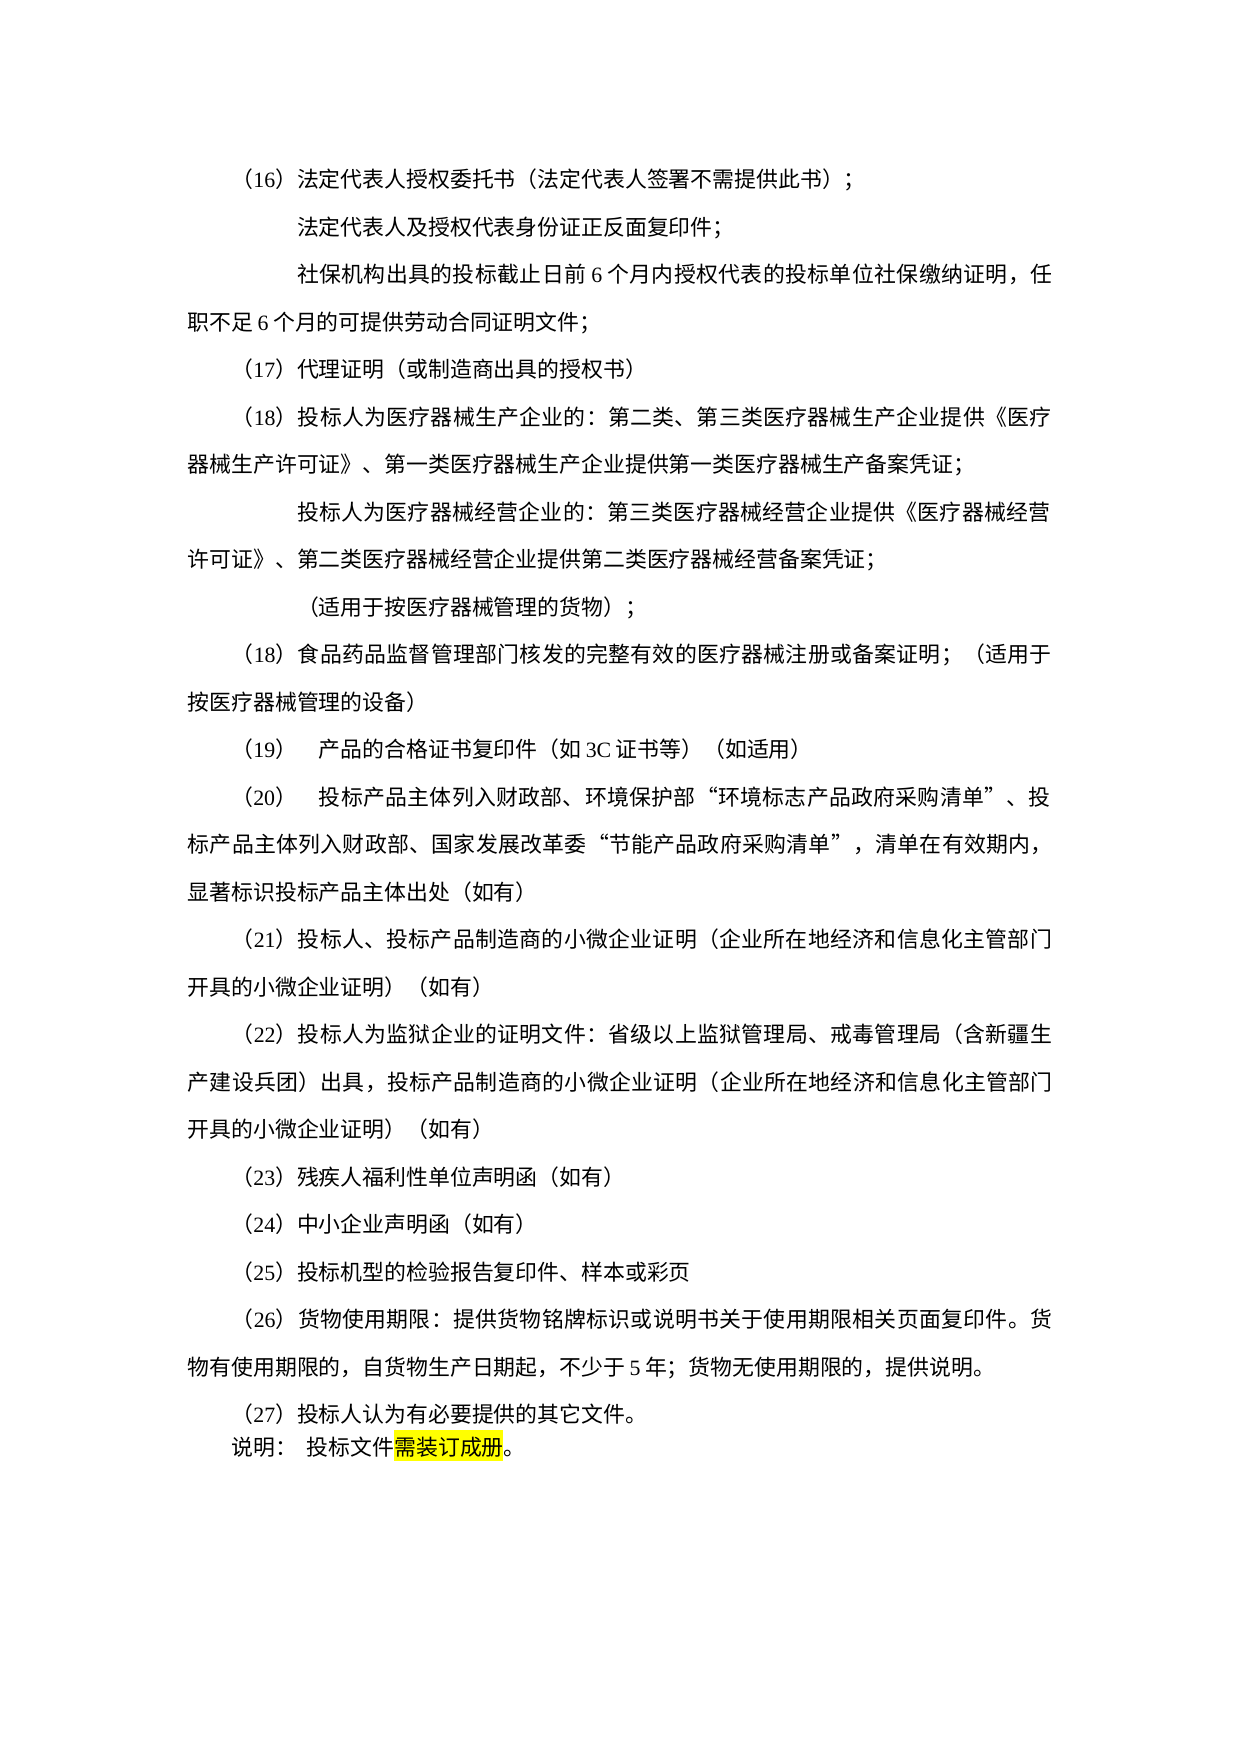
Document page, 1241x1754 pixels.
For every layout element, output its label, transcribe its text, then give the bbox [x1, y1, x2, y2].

text （19） 产品的合格证书复印件（如3C证书等）（如适用） [187, 732, 1053, 764]
text （17）代理证明（或制造商出具的授权书） [187, 352, 1053, 384]
text （25）投标机型的检验报告复印件、样本或彩页 [187, 1254, 1053, 1286]
text （20） 投标产品主体列入财政部、环境保护部“环境标志产品政府采购清单”、投标产品主体列入财政部、国家发展改革委“节能产品政府采购清单”，清单在有效期内，显著标识投标产品主体出处（如有） [187, 779, 1053, 906]
text （23）残疾人福利性单位声明函（如有） [187, 1159, 1053, 1191]
text （18）食品药品监督管理部门核发的完整有效的医疗器械注册或备案证明；（适用于按医疗器械管理的设备） [187, 637, 1053, 716]
text （26）货物使用期限：提供货物铭牌标识或说明书关于使用期限相关页面复印件。货物有使用期限的，自货物生产日期起，不少于5年；货物无使用期限的，提供说明。 [187, 1302, 1053, 1381]
text 说明： 投标文件需装订成册。 [187, 1429, 1053, 1461]
text 法定代表人及授权代表身份证正反面复印件； [187, 209, 1053, 241]
text （27）投标人认为有必要提供的其它文件。 [187, 1397, 1053, 1429]
text （24）中小企业声明函（如有） [187, 1207, 1053, 1239]
text （18）投标人为医疗器械生产企业的：第二类、第三类医疗器械生产企业提供《医疗器械生产许可证》、第一类医疗器械生产企业提供第一类医疗器械生产备案凭证； [187, 399, 1053, 479]
text 投标人为医疗器械经营企业的：第三类医疗器械经营企业提供《医疗器械经营许可证》、第二类医疗器械经营企业提供第二类医疗器械经营备案凭证； [187, 494, 1053, 574]
text （16）法定代表人授权委托书（法定代表人签署不需提供此书）； [187, 162, 1053, 194]
text （适用于按医疗器械管理的货物）； [187, 589, 1053, 621]
text （22）投标人为监狱企业的证明文件：省级以上监狱管理局、戒毒管理局（含新疆生产建设兵团）出具，投标产品制造商的小微企业证明（企业所在地经济和信息化主管部门开具的小微企业证明）（如有） [187, 1017, 1053, 1144]
text （21）投标人、投标产品制造商的小微企业证明（企业所在地经济和信息化主管部门开具的小微企业证明）（如有） [187, 922, 1053, 1001]
text 社保机构出具的投标截止日前6个月内授权代表的投标单位社保缴纳证明，任职不足6个月的可提供劳动合同证明文件； [187, 257, 1053, 336]
